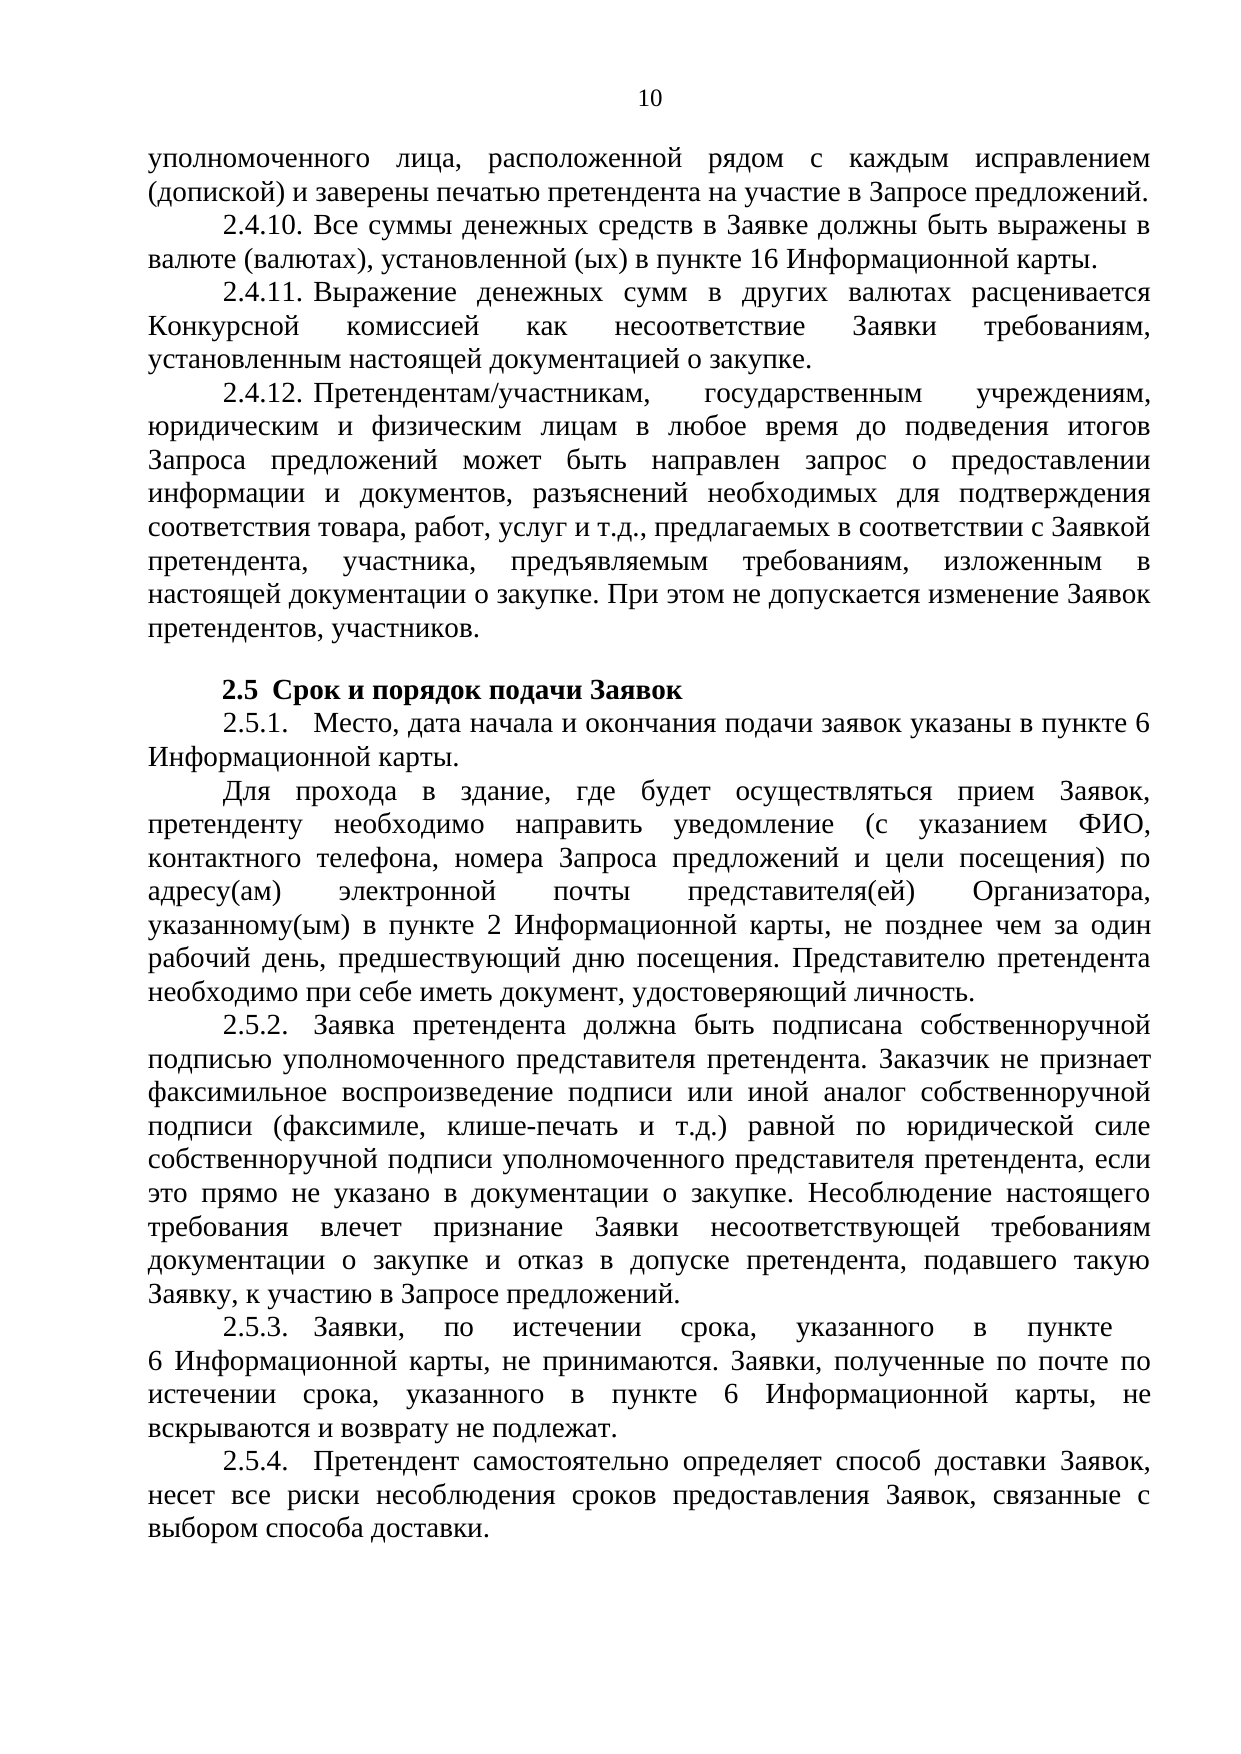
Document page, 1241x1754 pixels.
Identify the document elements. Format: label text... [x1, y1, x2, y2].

list Заявка претендента должна быть подписана собственноручной подписью уполномоченного представителя претендента. Заказчик не признает факсимильное воспроизведение подписи или иной аналог собственноручной подписи (факсимиле, клише-печать и т.д.) равной по юридической силе собственноручной подписи уполномоченного представителя претендента, если это прямо не указано в документации о закупке. Несоблюдение настоящего требования влечет признание Заявки несоответствующей требованиям документации о закупке и отказ в допуске претендента, подавшего такую Заявку, к участию в Запросе предложений. [148, 1007, 1152, 1309]
list Заявки, по истечении срока, указанного в пункте 6 Информационной карты, не принимаются. Заявки, полученные по почте по истечении срока, указанного в пункте 6 Информационной карты, не вскрываются и возврату не подлежат. [148, 1309, 1152, 1443]
list Все суммы денежных средств в Заявке должны быть выражены в валюте (валютах), установленной (ых) в пункте 16 Информационной карты. [148, 207, 1152, 274]
list Претендентам/участникам, государственным учреждениям, юридическим и физическим лицам в любое время до подведения итогов Запроса предложений может быть направлен запрос о предоставлении информации и документов, разъяснений необходимых для подтверждения соответствия товара, работ, услуг и т.д., предлагаемых в соответствии с Заявкой претендента, участника, предъявляемым требованиям, изложенным в настоящей документации о закупке. При этом не допускается изменение Заявок претендентов, участников. [148, 375, 1152, 643]
subtitle Срок и порядок подачи Заявок [222, 672, 1152, 706]
text Для прохода в здание, где будет осуществляться прием Заявок, претенденту необходимо направить уведомление (с указанием ФИО, контактного телефона, номера Запроса предложений и цели посещения) по адресу(ам) электронной почты представителя(ей) Организатора, указанному(ым) в пункте 2 Информационной карты, не позднее чем за один рабочий день, предшествующий дню посещения. Представителю претендента необходимо при себе иметь документ, удостоверяющий личность. [148, 773, 1152, 1007]
list Место, дата начала и окончания подачи заявок указаны в пункте 6 Информационной карты. [148, 706, 1152, 773]
list Претендент самостоятельно определяет способ доставки Заявок, несет все риски несоблюдения сроков предоставления Заявок, связанные с выбором способа доставки. [148, 1443, 1152, 1544]
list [148, 140, 1152, 207]
list Выражение денежных сумм в других валютах расценивается Конкурсной комиссией как несоответствие Заявки требованиям, установленным настоящей документацией о закупке. [148, 274, 1152, 375]
